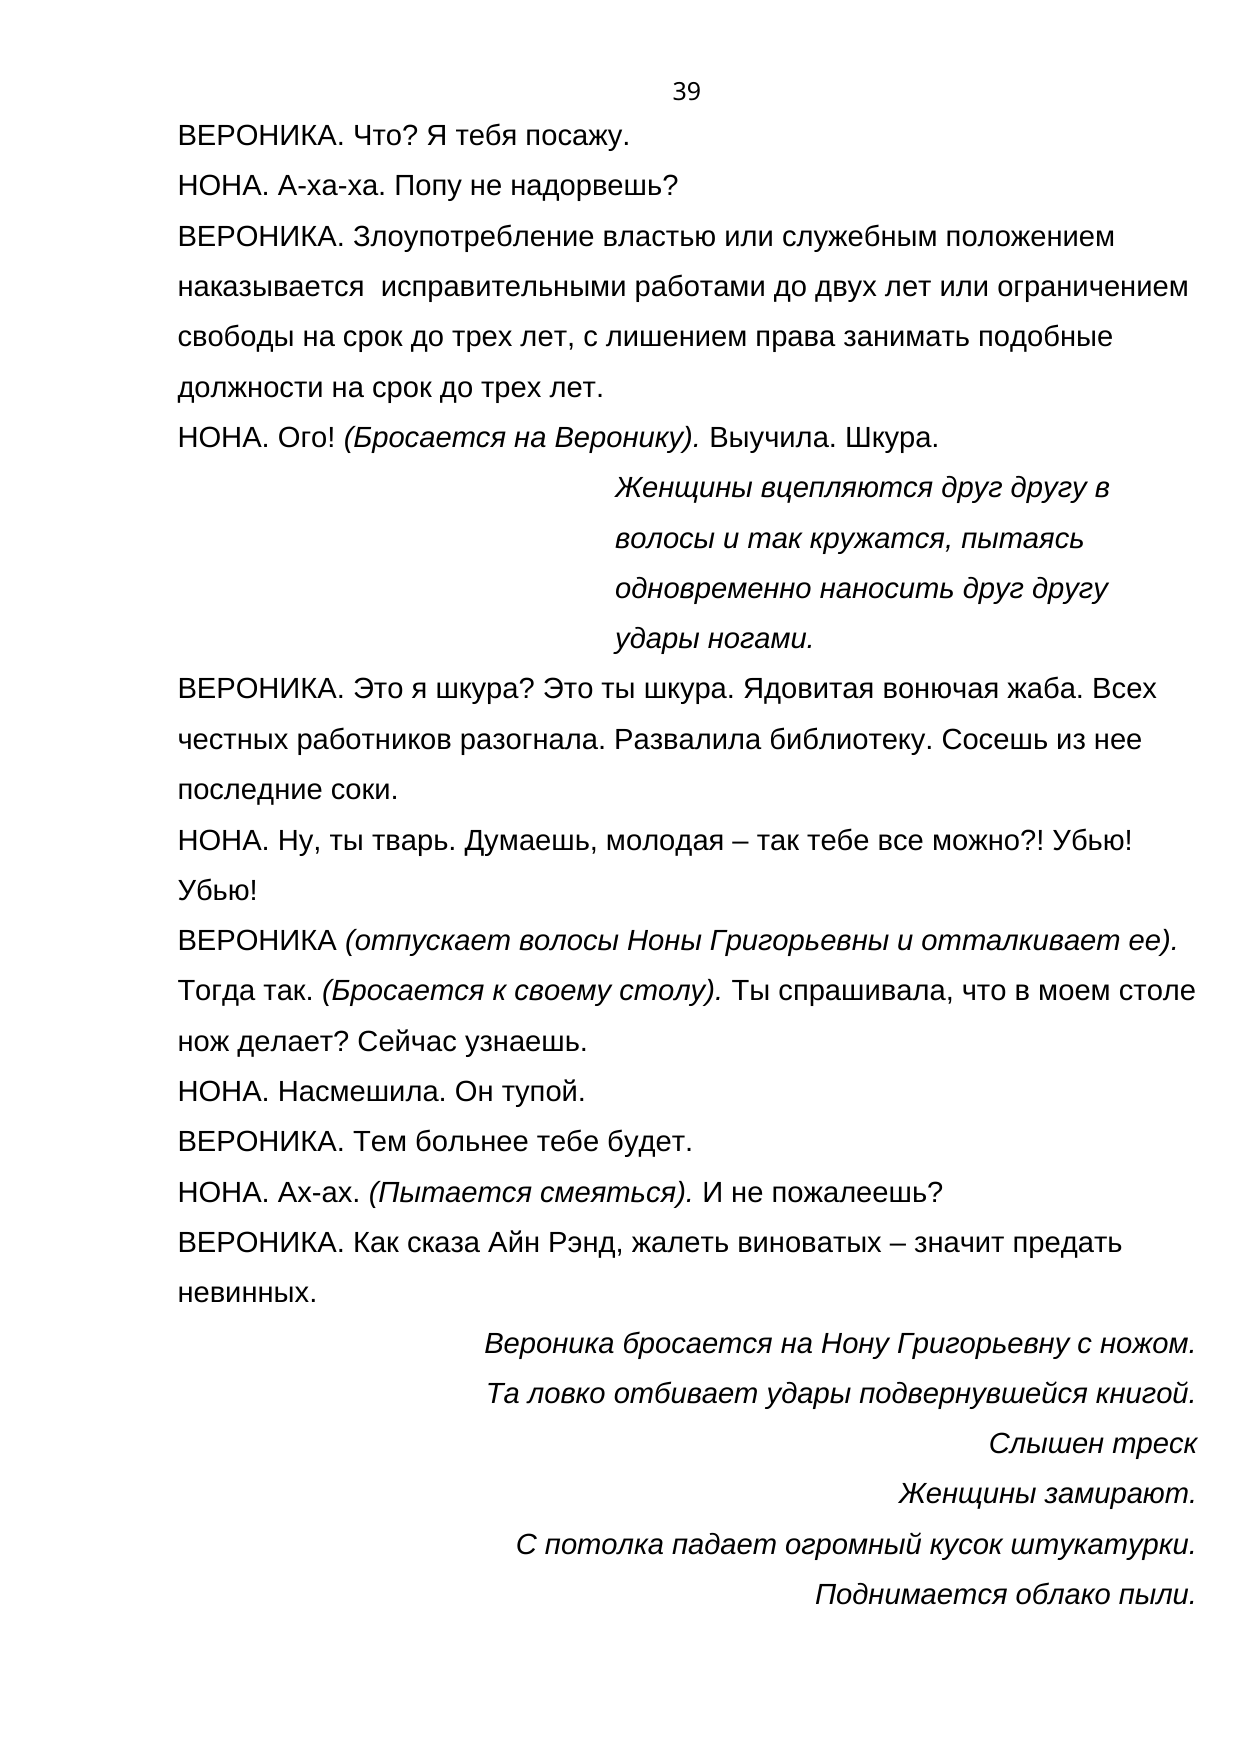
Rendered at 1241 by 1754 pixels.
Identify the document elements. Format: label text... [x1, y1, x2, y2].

text С потолка падает огромный кусок штукатурки. [177, 1527, 1200, 1560]
text ВЕРОНИКА (отпускает волосы Ноны Григорьевны и отталкивает ее). Тогда так. (Бросается к своему столу). Ты спрашивала, что в моем столе нож делает? Сейчас узнаешь. [177, 923, 1200, 1057]
text ВЕРОНИКА. Злоупотребление властью или служебным положением наказывается исправительными работами до двух лет или ограничением свободы на срок до трех лет, с лишением права занимать подобные должности на срок до трех лет. [177, 219, 1200, 403]
text НОНА. Ну, ты тварь. Думаешь, молодая – так тебе все можно?! Убью! Убью! [177, 822, 1200, 906]
text удары ногами. [177, 621, 1200, 655]
text НОНА. Насмешила. Он тупой. [177, 1074, 1200, 1108]
text НОНА. А-ха-ха. Попу не надорвешь? [177, 168, 1200, 202]
text волосы и так кружатся, пытаясь [177, 521, 1200, 554]
text Женщины вцепляются друг другу в [177, 470, 1200, 504]
text НОНА. Ого! (Бросается на Веронику). Выучила. Шкура. [177, 420, 1200, 453]
text ВЕРОНИКА. Тем больнее тебе будет. [177, 1124, 1200, 1158]
text Та ловко отбивает удары подвернувшейся книгой. [177, 1376, 1200, 1409]
text ВЕРОНИКА. Это я шкура? Это ты шкура. Ядовитая вонючая жаба. Всех честных работников разогнала. Развалила библиотеку. Сосешь из нее последние соки. [177, 672, 1200, 806]
text Женщины замирают. [177, 1477, 1200, 1510]
text НОНА. Ах-ах. (Пытается смеяться). И не пожалеешь? [177, 1175, 1200, 1208]
text ВЕРОНИКА. Как сказа Айн Рэнд, жалеть виноватых – значит предать невинных. [177, 1225, 1200, 1309]
text Поднимается облако пыли. [177, 1577, 1200, 1611]
text Слышен треск [177, 1426, 1200, 1460]
text Вероника бросается на Нону Григорьевну с ножом. [177, 1326, 1200, 1359]
text одновременно наносить друг другу [177, 571, 1200, 604]
text ВЕРОНИКА. Что? Я тебя посажу. [177, 118, 1200, 152]
